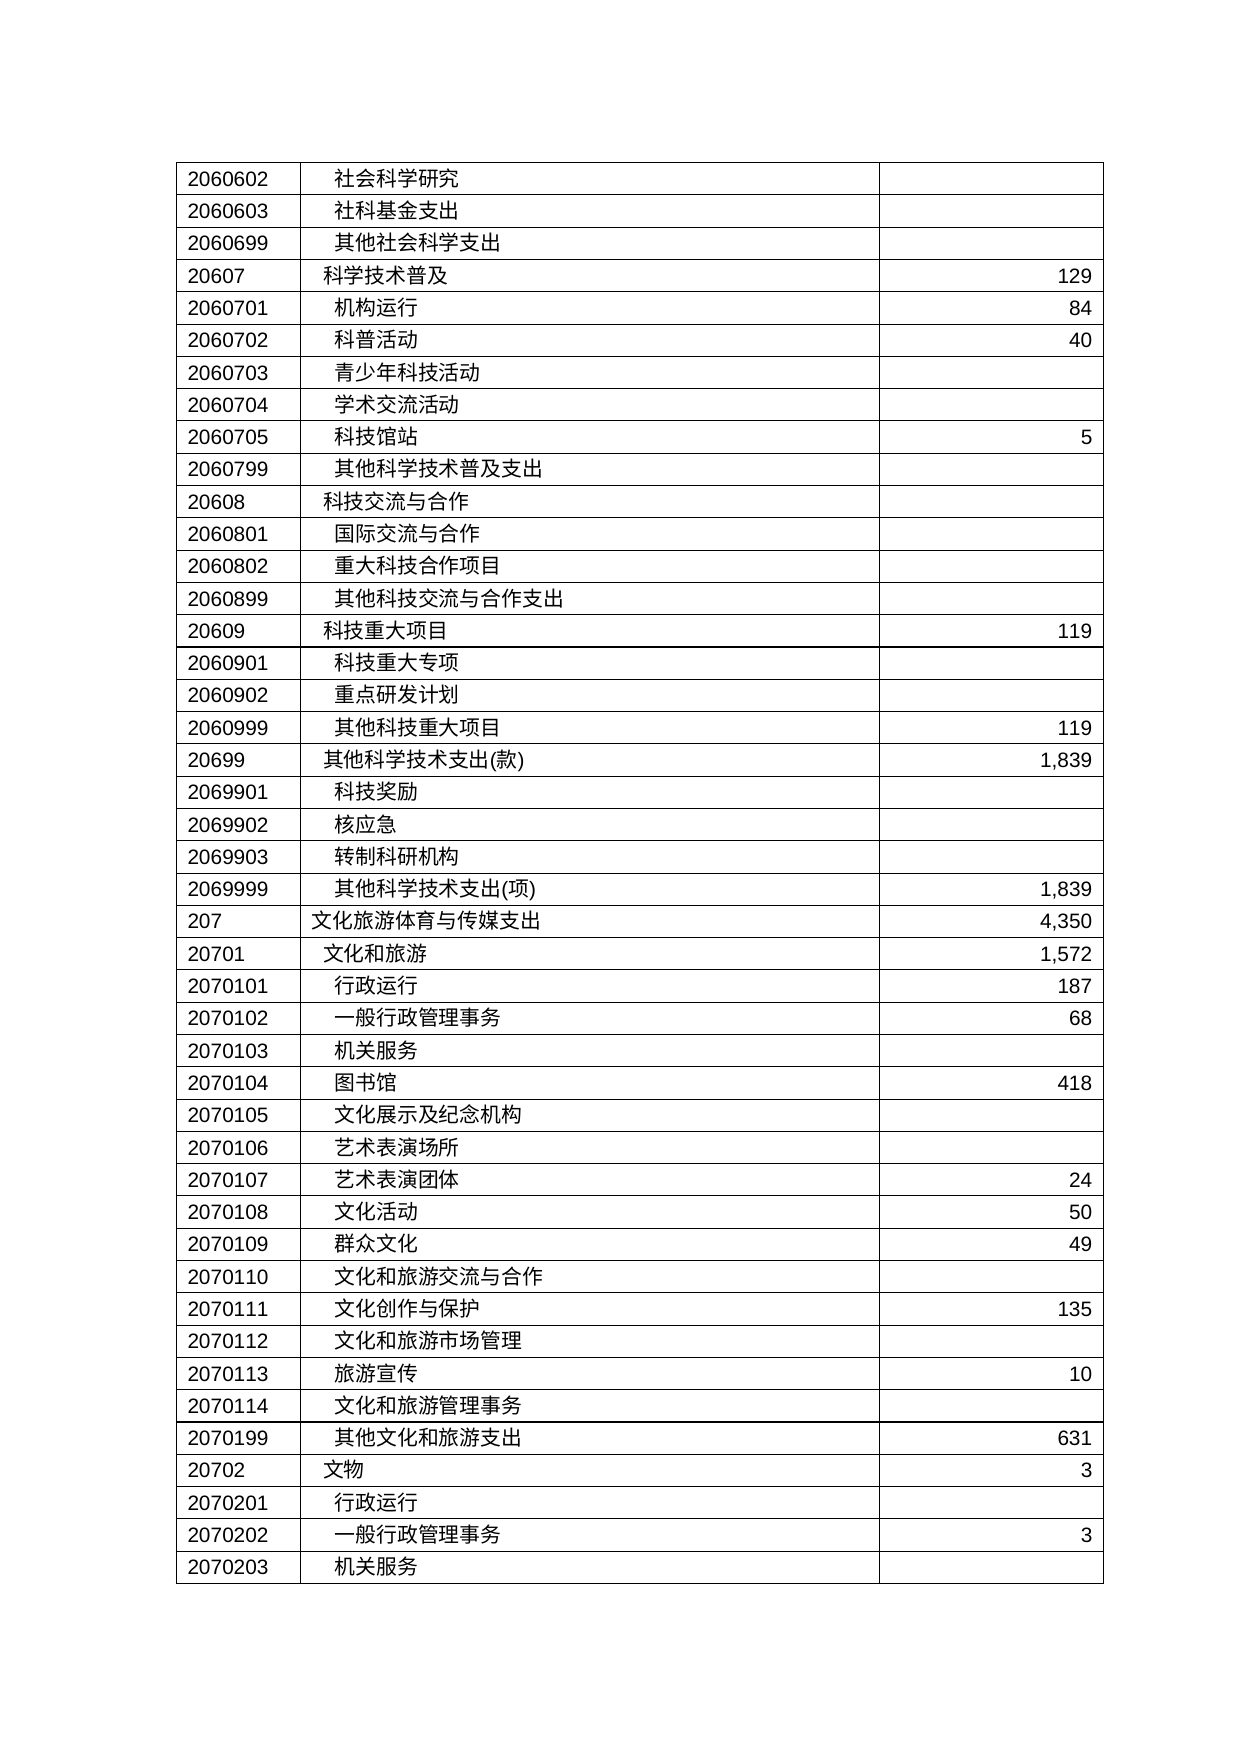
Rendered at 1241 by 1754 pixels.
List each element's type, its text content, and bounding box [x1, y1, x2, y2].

table_cell [880, 357, 1103, 388]
table_cell 2060602 [177, 163, 300, 194]
table_cell 2069999 [177, 874, 300, 905]
table_cell 20608 [177, 486, 300, 517]
table_cell 行政运行 [301, 1487, 879, 1518]
table_cell 2070107 [177, 1164, 300, 1195]
table_cell [880, 841, 1103, 872]
table_cell 2070105 [177, 1100, 300, 1131]
table_cell 重点研发计划 [301, 680, 879, 711]
table_cell 2060799 [177, 454, 300, 485]
table_cell [880, 1132, 1103, 1163]
table_cell 社科基金支出 [301, 195, 879, 227]
table_cell 2060801 [177, 518, 300, 549]
table_cell 转制科研机构 [301, 841, 879, 872]
table_cell 青少年科技活动 [301, 357, 879, 388]
table_cell 129 [880, 260, 1103, 291]
table_cell 135 [880, 1293, 1103, 1324]
table_cell [880, 1326, 1103, 1357]
table_cell 文化创作与保护 [301, 1293, 879, 1324]
table_cell 科技重大项目 [301, 615, 879, 646]
table_cell 学术交流活动 [301, 389, 879, 420]
table_cell 187 [880, 970, 1103, 1002]
table_cell 行政运行 [301, 970, 879, 1002]
table_cell 科技重大专项 [301, 648, 879, 679]
table_cell 文化展示及纪念机构 [301, 1100, 879, 1131]
table_cell 2070102 [177, 1003, 300, 1034]
table_cell [880, 1552, 1103, 1583]
table_cell 40 [880, 325, 1103, 356]
table_cell 2060802 [177, 551, 300, 582]
table_cell 2070106 [177, 1132, 300, 1163]
table_cell [880, 680, 1103, 711]
table_cell 机关服务 [301, 1035, 879, 1066]
table_cell 2070103 [177, 1035, 300, 1066]
table_cell 文化旅游体育与传媒支出 [301, 906, 879, 937]
table_cell 2070201 [177, 1487, 300, 1518]
table_cell 科技馆站 [301, 421, 879, 453]
table_cell 文物 [301, 1455, 879, 1486]
table_cell 20607 [177, 260, 300, 291]
table_cell 2060899 [177, 583, 300, 614]
table_cell [880, 551, 1103, 582]
table_cell 一般行政管理事务 [301, 1519, 879, 1551]
table_cell 50 [880, 1196, 1103, 1228]
table_cell [880, 195, 1103, 227]
table_cell 631 [880, 1423, 1103, 1454]
table_cell 文化和旅游市场管理 [301, 1326, 879, 1357]
table_cell 国际交流与合作 [301, 518, 879, 549]
table_cell 1,839 [880, 874, 1103, 905]
table_cell 1,839 [880, 744, 1103, 776]
table_cell [880, 1390, 1103, 1421]
table_cell 旅游宣传 [301, 1358, 879, 1389]
table_cell 24 [880, 1164, 1103, 1195]
table_cell 科学技术普及 [301, 260, 879, 291]
table_cell [880, 583, 1103, 614]
table_cell 5 [880, 421, 1103, 453]
table_cell 2070109 [177, 1229, 300, 1260]
table_cell 文化活动 [301, 1196, 879, 1228]
table_cell 207 [177, 906, 300, 937]
table_cell 其他社会科学支出 [301, 228, 879, 259]
table_cell 其他科技重大项目 [301, 712, 879, 743]
table_cell 2060603 [177, 195, 300, 227]
table_cell 科技奖励 [301, 777, 879, 808]
table_cell 文化和旅游交流与合作 [301, 1261, 879, 1292]
table_cell [880, 389, 1103, 420]
table_cell 重大科技合作项目 [301, 551, 879, 582]
table_cell 49 [880, 1229, 1103, 1260]
table_cell [880, 228, 1103, 259]
table_cell 社会科学研究 [301, 163, 879, 194]
table_cell 2070101 [177, 970, 300, 1002]
table_cell 2060703 [177, 357, 300, 388]
table_cell 其他科学技术普及支出 [301, 454, 879, 485]
table_cell 2060704 [177, 389, 300, 420]
table_cell 核应急 [301, 809, 879, 840]
table_cell 其他科学技术支出(款) [301, 744, 879, 776]
table_cell 10 [880, 1358, 1103, 1389]
table_cell 20609 [177, 615, 300, 646]
table_cell 68 [880, 1003, 1103, 1034]
table_cell [880, 1035, 1103, 1066]
table_cell 一般行政管理事务 [301, 1003, 879, 1034]
table_cell 2060702 [177, 325, 300, 356]
table_cell 119 [880, 712, 1103, 743]
table_cell 1,572 [880, 938, 1103, 969]
table_cell 2070113 [177, 1358, 300, 1389]
table_cell [880, 518, 1103, 549]
table_cell 其他科技交流与合作支出 [301, 583, 879, 614]
table_cell [880, 163, 1103, 194]
table_cell 图书馆 [301, 1067, 879, 1098]
table_cell 2070112 [177, 1326, 300, 1357]
table_cell 2060699 [177, 228, 300, 259]
table_cell [880, 1100, 1103, 1131]
table_cell 20701 [177, 938, 300, 969]
table_cell 科技交流与合作 [301, 486, 879, 517]
table_cell 艺术表演场所 [301, 1132, 879, 1163]
table_cell 84 [880, 292, 1103, 323]
table_cell [880, 486, 1103, 517]
table_cell [880, 809, 1103, 840]
table_cell 文化和旅游管理事务 [301, 1390, 879, 1421]
table_cell 2070108 [177, 1196, 300, 1228]
table_cell 其他文化和旅游支出 [301, 1423, 879, 1454]
table_cell 2060999 [177, 712, 300, 743]
table_cell 艺术表演团体 [301, 1164, 879, 1195]
table_cell 2070203 [177, 1552, 300, 1583]
table_cell 机构运行 [301, 292, 879, 323]
table_cell 其他科学技术支出(项) [301, 874, 879, 905]
table_cell 2070104 [177, 1067, 300, 1098]
table_cell [880, 1261, 1103, 1292]
table_cell 科普活动 [301, 325, 879, 356]
table_cell 2069903 [177, 841, 300, 872]
table_cell 2060901 [177, 648, 300, 679]
table_cell 418 [880, 1067, 1103, 1098]
table_cell 2060701 [177, 292, 300, 323]
table_cell 2070114 [177, 1390, 300, 1421]
table_cell 119 [880, 615, 1103, 646]
table_cell 3 [880, 1455, 1103, 1486]
table_cell [880, 777, 1103, 808]
table_cell 2060902 [177, 680, 300, 711]
table_cell 2069901 [177, 777, 300, 808]
table_cell [880, 454, 1103, 485]
table_cell 文化和旅游 [301, 938, 879, 969]
table_cell 2070110 [177, 1261, 300, 1292]
table_cell 20702 [177, 1455, 300, 1486]
table_cell [880, 1487, 1103, 1518]
table_cell 2070199 [177, 1423, 300, 1454]
table_cell [880, 648, 1103, 679]
table_cell 3 [880, 1519, 1103, 1551]
table_cell 群众文化 [301, 1229, 879, 1260]
table_cell 2070111 [177, 1293, 300, 1324]
table_cell 20699 [177, 744, 300, 776]
table_cell 机关服务 [301, 1552, 879, 1583]
table_cell 2069902 [177, 809, 300, 840]
table_cell 2070202 [177, 1519, 300, 1551]
table_cell 4,350 [880, 906, 1103, 937]
table_cell 2060705 [177, 421, 300, 453]
